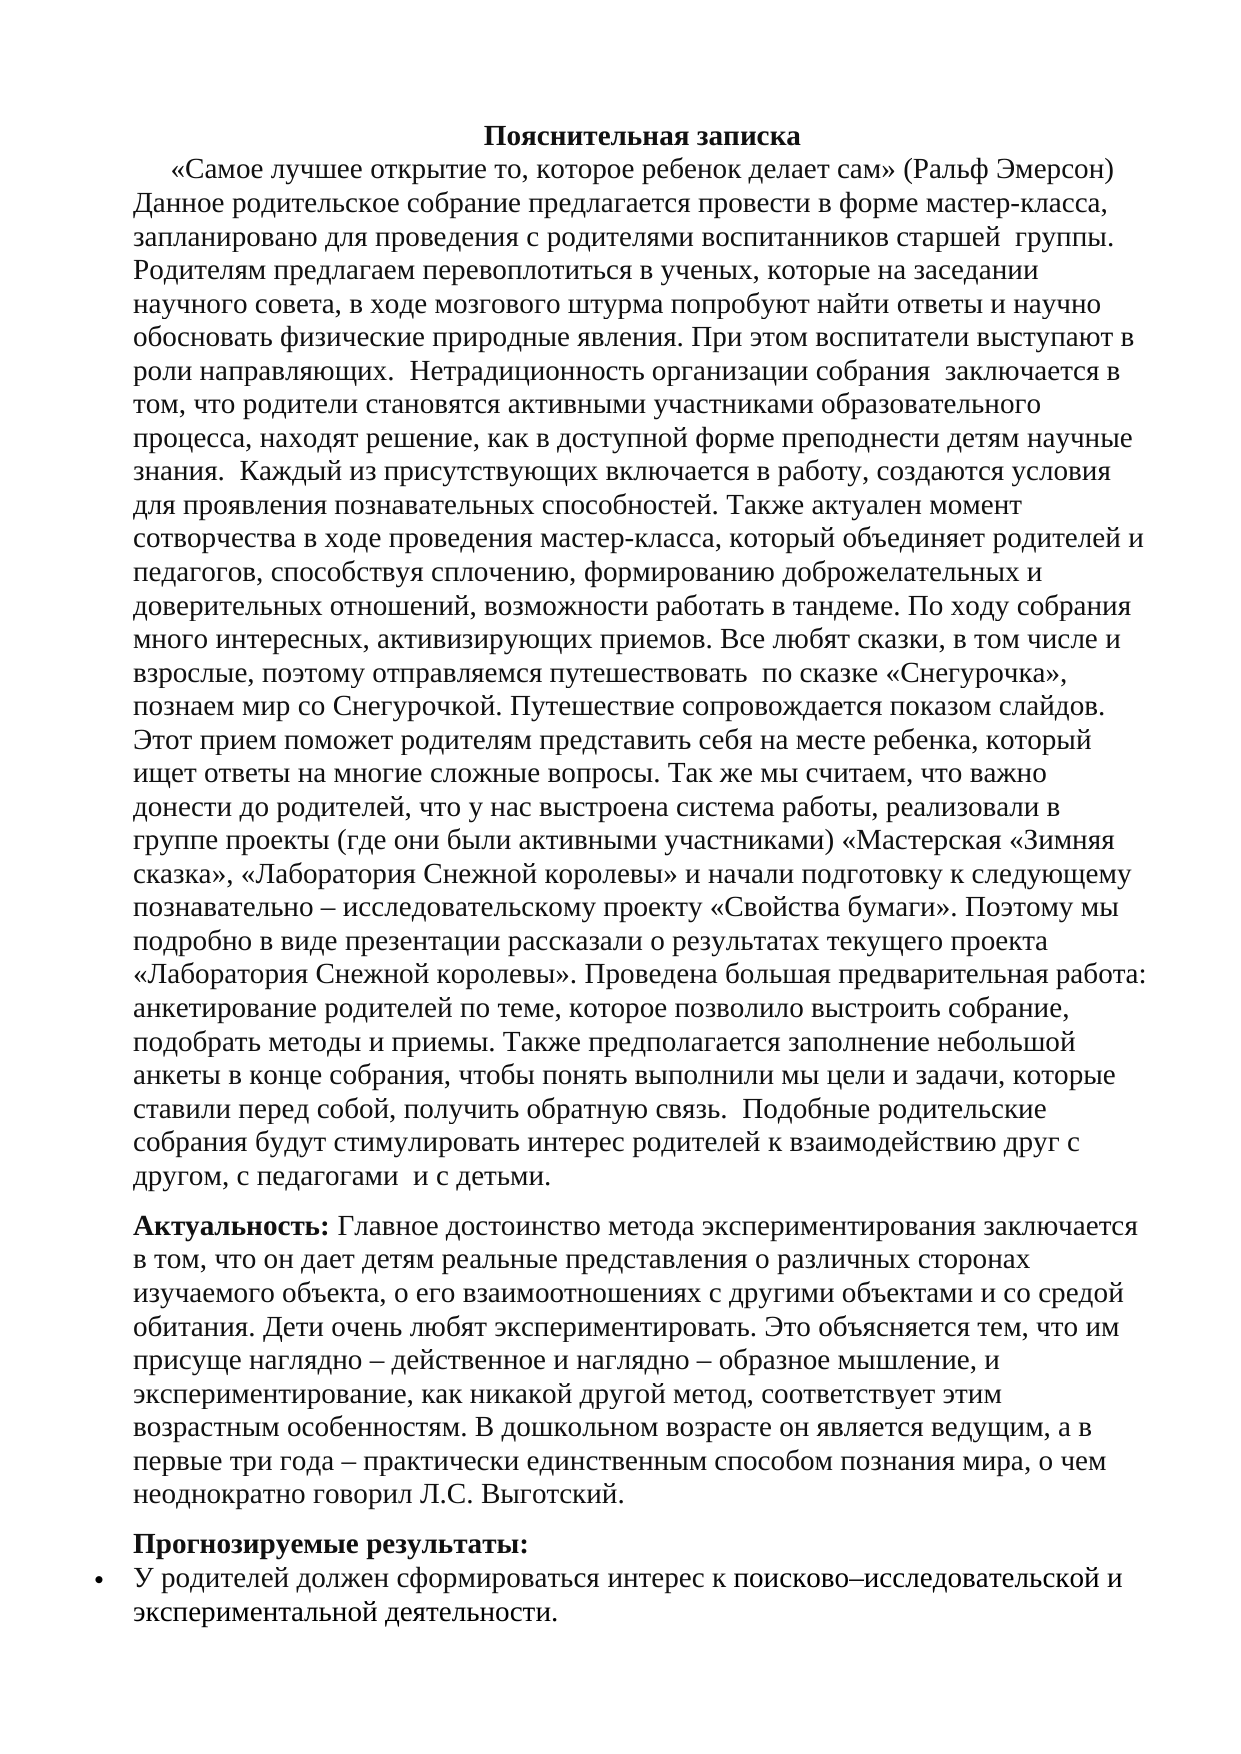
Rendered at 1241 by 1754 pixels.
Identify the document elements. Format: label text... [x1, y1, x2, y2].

list У родителей должен сформироваться интерес к поисково–исследовательской и экспериментальной деятельности. [95, 1560, 1152, 1627]
text Данное родительское собрание предлагается провести в форме мастер-класса, запланировано для проведения с родителями воспитанников старшей группы. Родителям предлагаем перевоплотиться в ученых, которые на заседании научного совета, в ходе мозгового штурма попробуют найти ответы и научно обосновать физические природные явления. При этом воспитатели выступают в роли направляющих. Нетрадиционность организации собрания заключается в том, что родители становятся активными участниками образовательного процесса, находят решение, как в доступной форме преподнести детям научные знания. Каждый из присутствующих включается в работу, создаются условия для проявления познавательных способностей. Также актуален момент сотворчества в ходе проведения мастер-класса, который объединяет родителей и педагогов, способствуя сплочению, формированию доброжелательных и доверительных отношений, возможности работать в тандеме. По ходу собрания много интересных, активизирующих приемов. Все любят сказки, в том числе и взрослые, поэтому отправляемся путешествовать по сказке «Снегурочка», познаем мир со Снегурочкой. Путешествие сопровождается показом слайдов. Этот прием поможет родителям представить себя на месте ребенка, который ищет ответы на многие сложные вопросы. Так же мы считаем, что важно донести до родителей, что у нас выстроена система работы, реализовали в группе проекты (где они были активными участниками) «Мастерская «Зимняя сказка», «Лаборатория Снежной королевы» и начали подготовку к следующему познавательно – исследовательскому проекту «Свойства бумаги». Поэтому мы подробно в виде презентации рассказали о результатах текущего проекта «Лаборатория Снежной королевы». Проведена большая предварительная работа: анкетирование родителей по теме, которое позволило выстроить собрание, подобрать методы и приемы. Также предполагается заполнение небольшой анкеты в конце собрания, чтобы понять выполнили мы цели и задачи, которые ставили перед собой, получить обратную связь. Подобные родительские собрания будут стимулировать интерес родителей к взаимодействию друг с другом, с педагогами и с детьми. [133, 185, 1152, 1191]
text Актуальность: Главное достоинство метода экспериментирования заключается в том, что он дает детям реальные представления о различных сторонах изучаемого объекта, о его взаимоотношениях с другими объектами и со средой обитания. Дети очень любят экспериментировать. Это объясняется тем, что им присуще наглядно – действенное и наглядно – образное мышление, и экспериментирование, как никакой другой метод, соответствует этим возрастным особенностям. В дошкольном возрасте он является ведущим, а в первые три года – практически единственным способом познания мира, о чем неоднократно говорил Л.С. Выготский. [625, 1208, 1152, 1510]
text Пояснительная записка [133, 118, 1152, 152]
text «Самое лучшее открытие то, которое ребенок делает сам» (Ральф Эмерсон) [133, 152, 1152, 185]
text Прогнозируемые результаты: [133, 1527, 1152, 1560]
